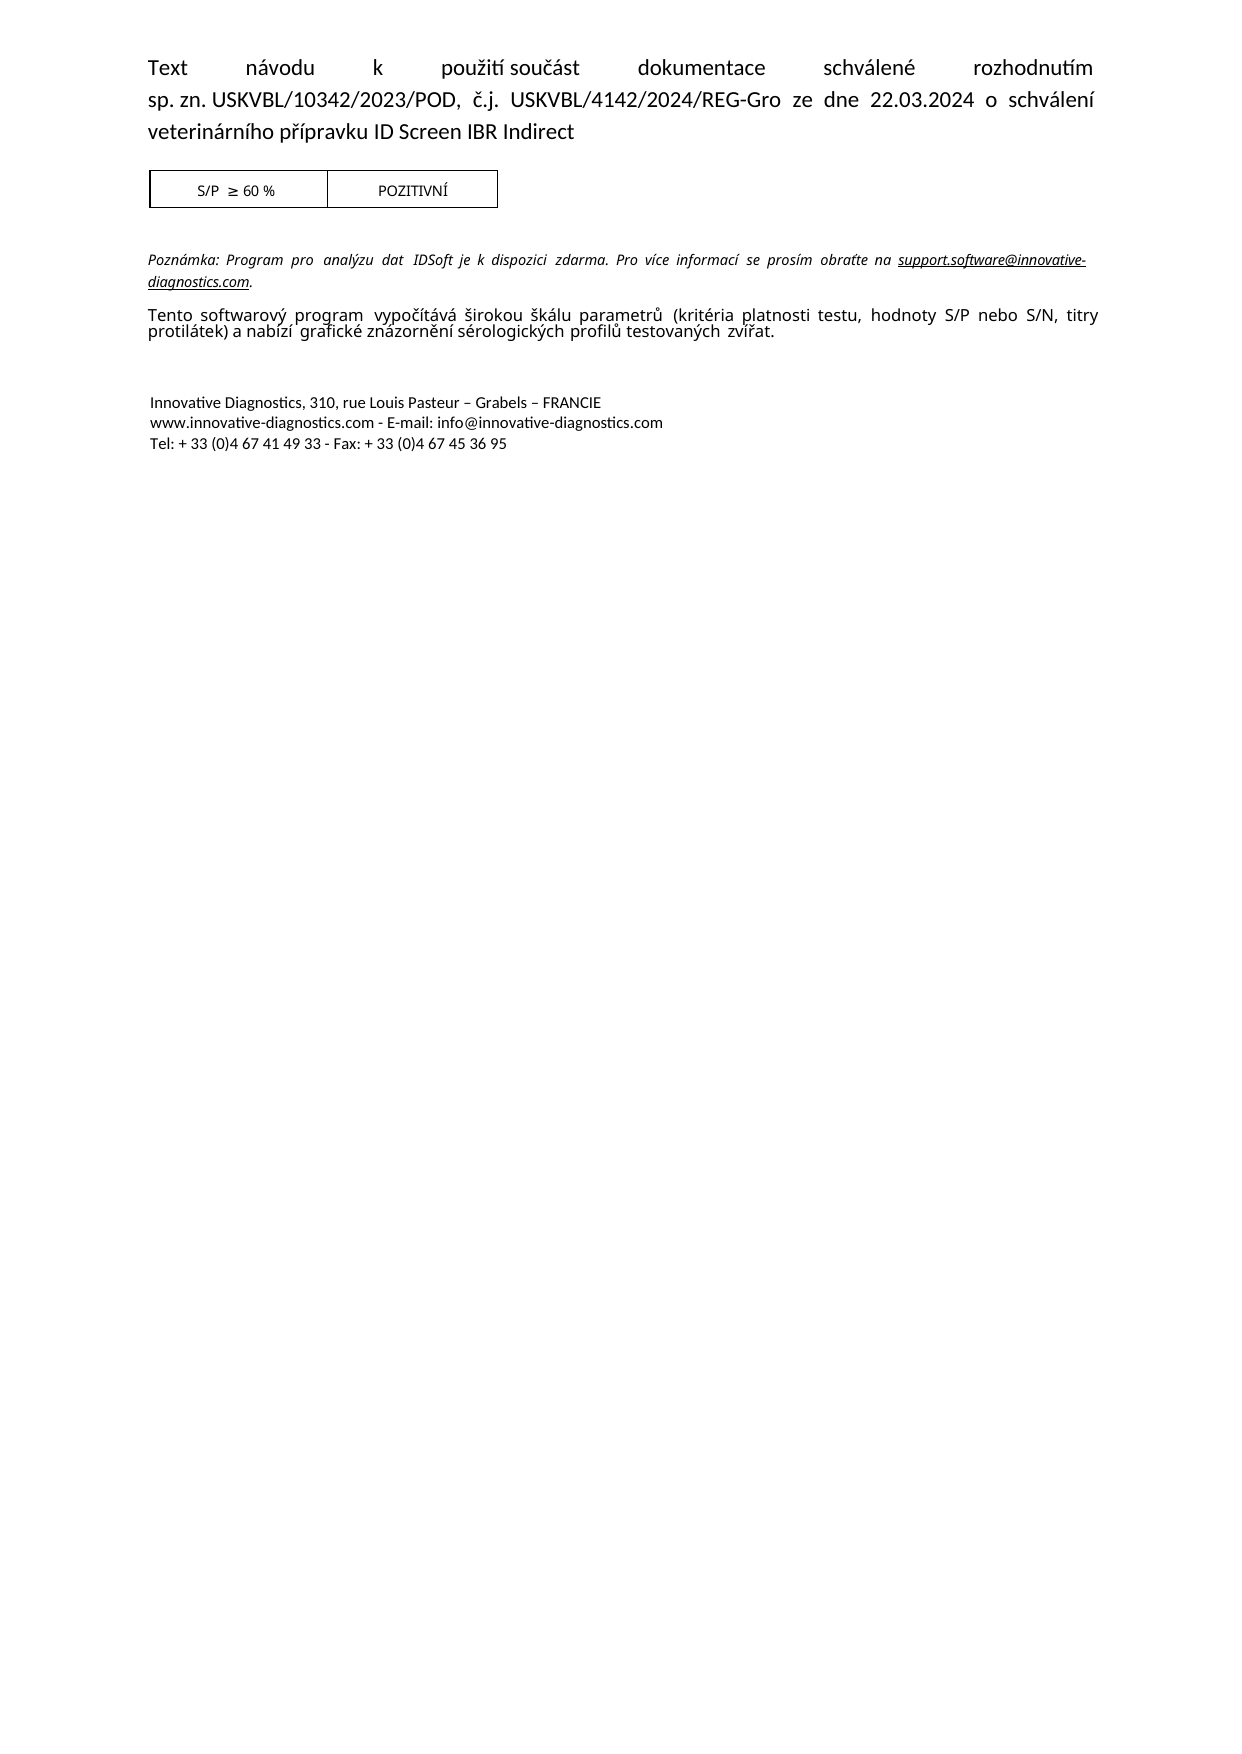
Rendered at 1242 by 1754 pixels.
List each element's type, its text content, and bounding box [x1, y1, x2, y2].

text Tento softwarový program vypočítává širokou škálu parametrů (kritéria platnosti testu, hodnoty S/P nebo S/N, titry protilátek) a nabízí grafické znázornění sérologických profilů testovaných zvířat. [148, 308, 1099, 341]
table_cell S/P ≥ 60 % [151, 171, 327, 207]
text Poznámka: Program pro analýzu dat IDSoft je k dispozici zdarma. Pro více informací se prosím obraťte na support.software@innovative-diagnostics.com. [148, 249, 1088, 292]
table_cell POZITIVNÍ [328, 171, 497, 207]
